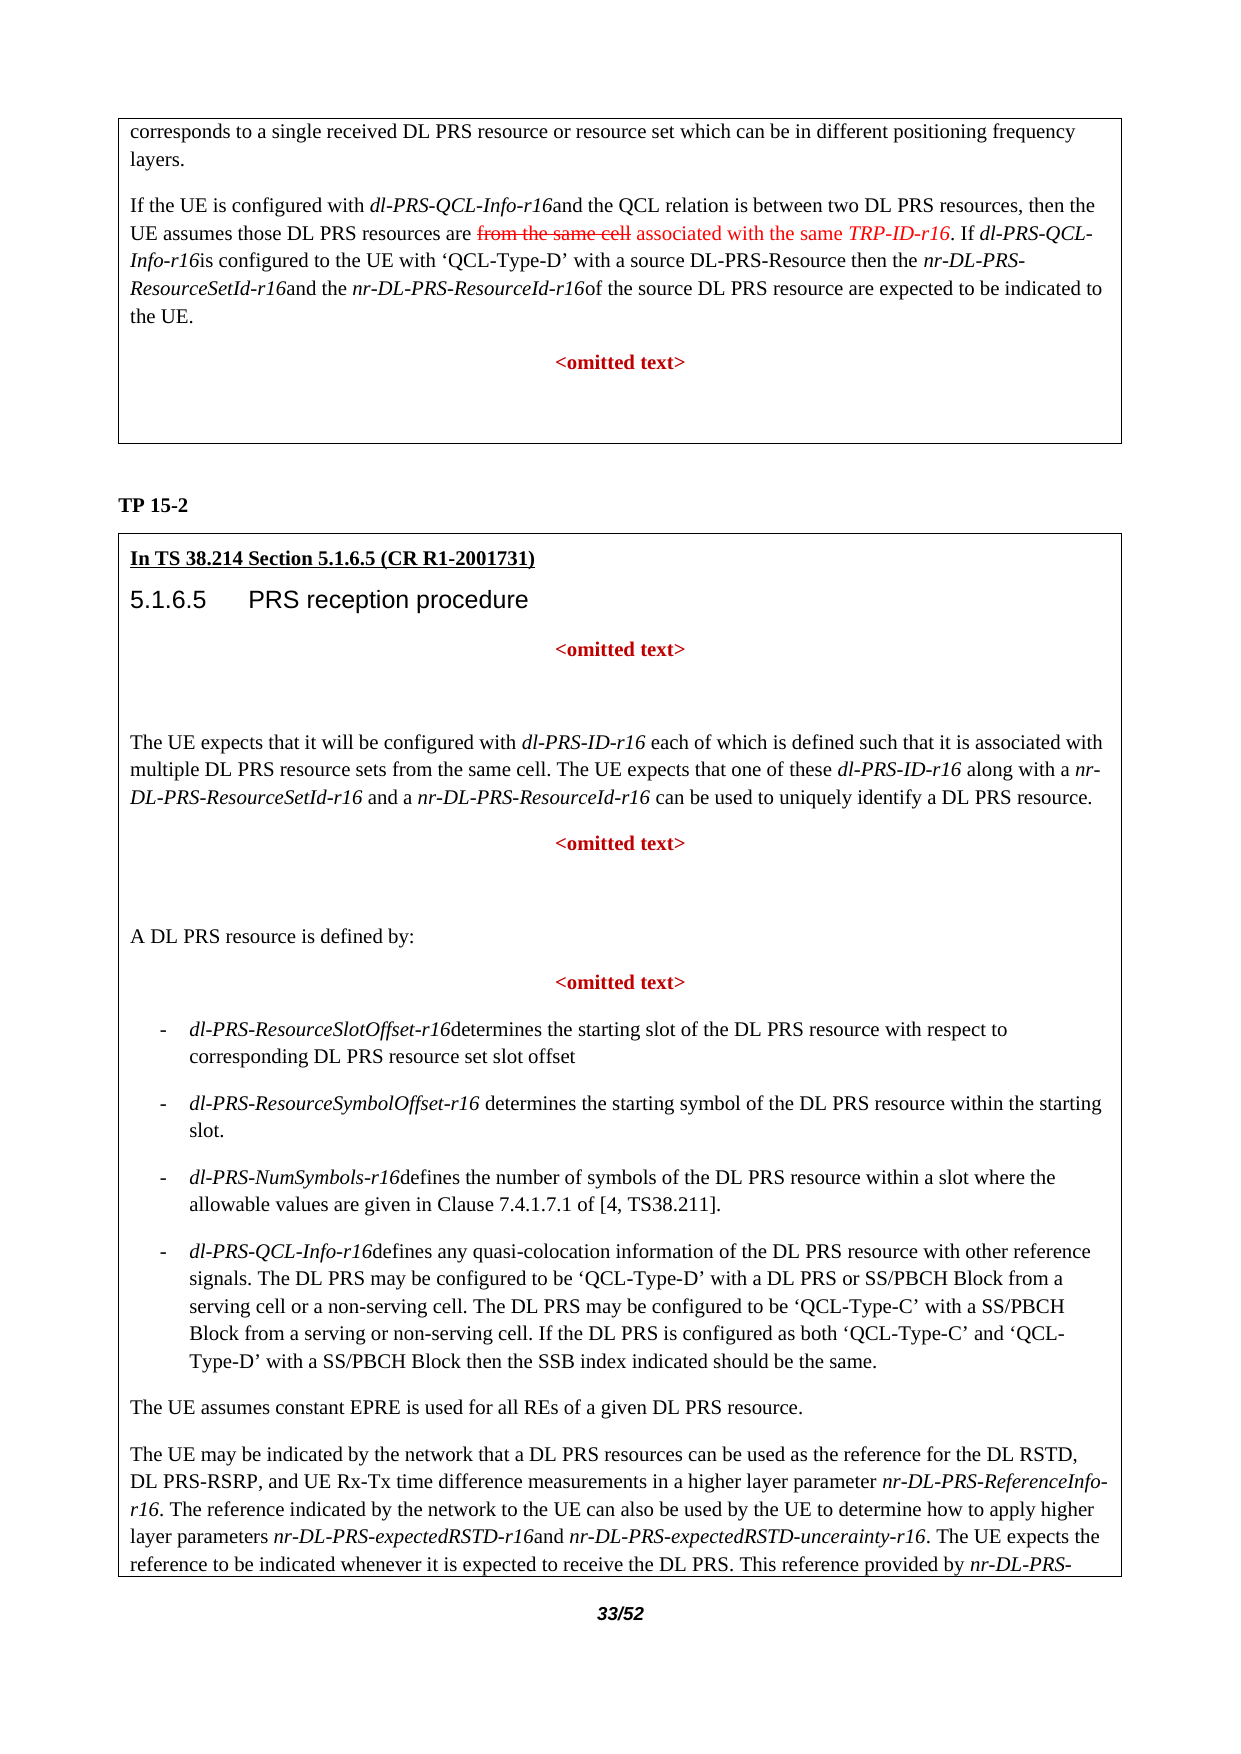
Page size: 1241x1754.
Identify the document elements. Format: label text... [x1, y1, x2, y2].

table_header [119, 534, 1121, 1576]
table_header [119, 119, 1121, 443]
